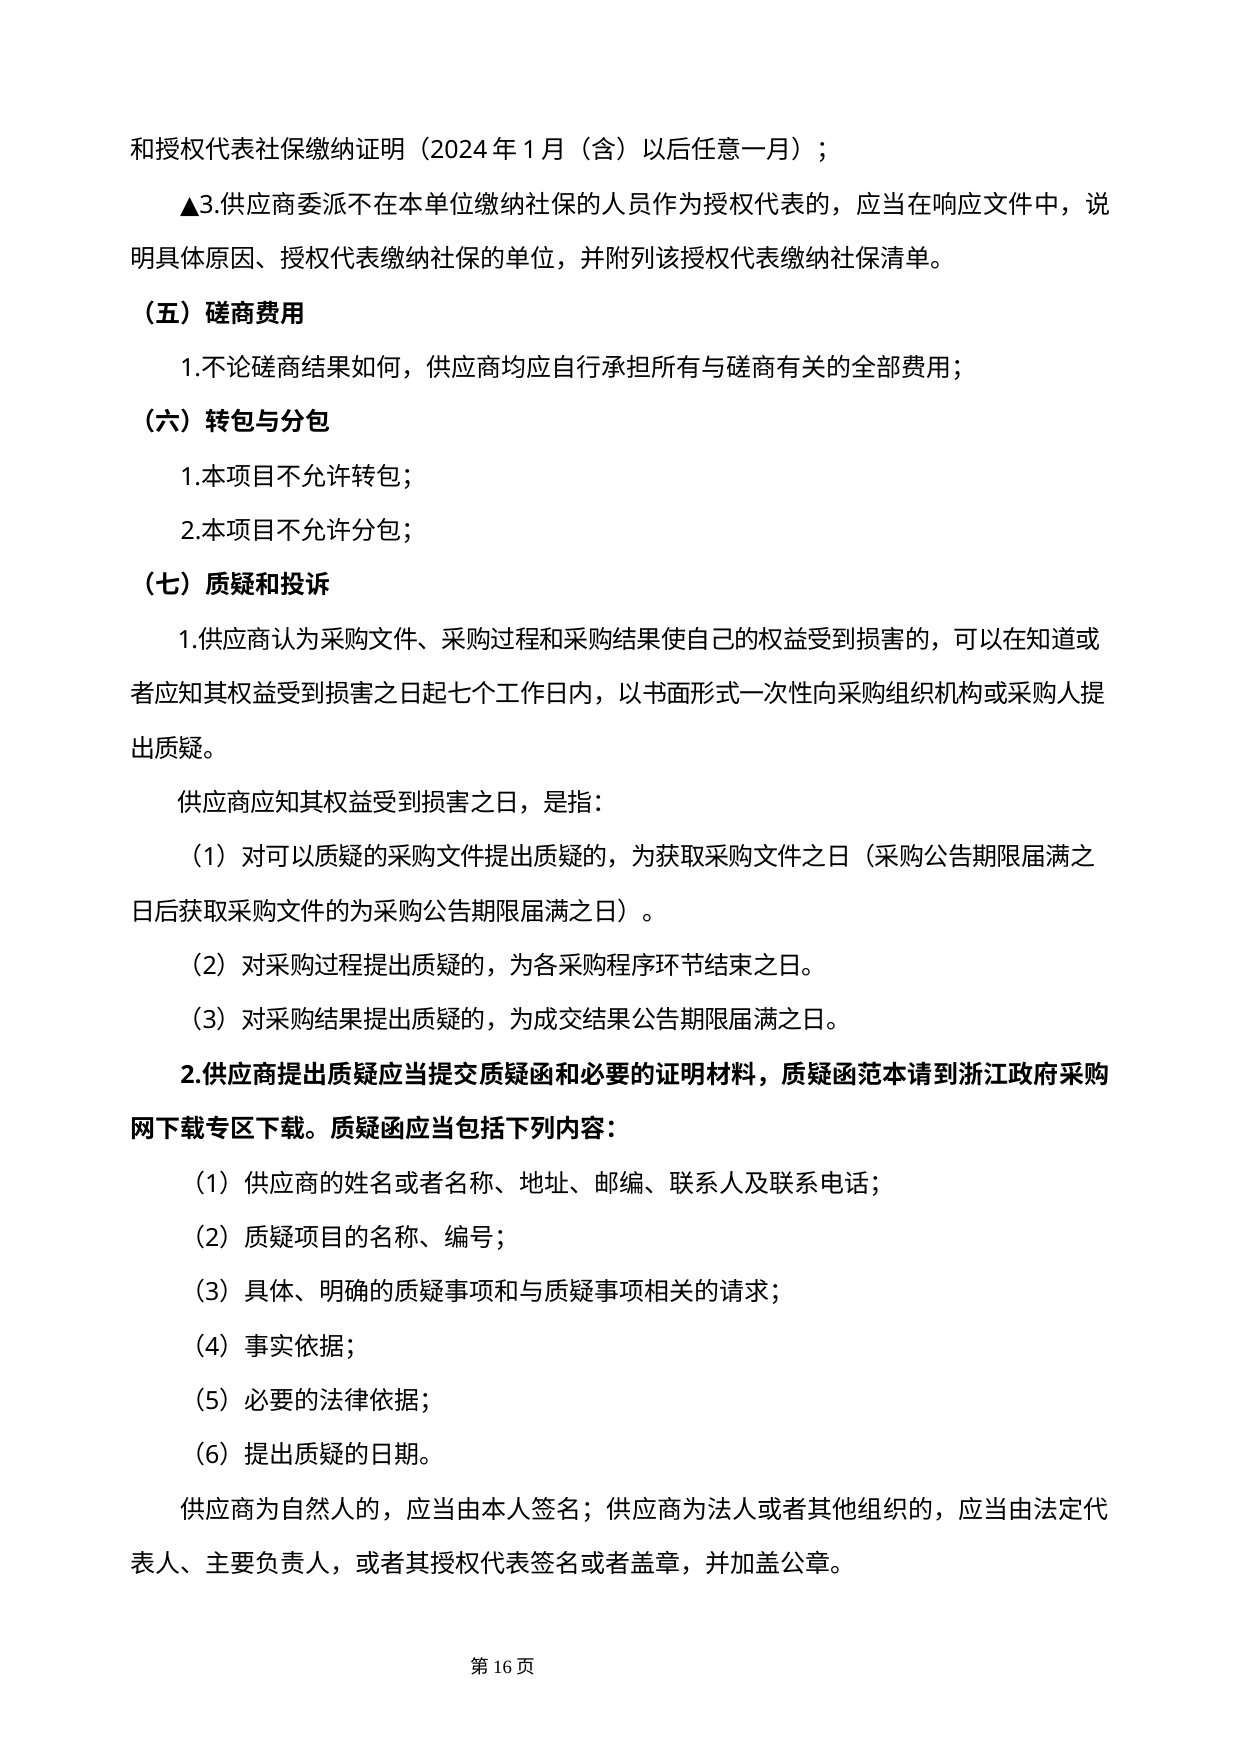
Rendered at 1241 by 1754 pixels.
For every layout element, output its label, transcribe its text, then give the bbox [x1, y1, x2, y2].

text 供应商应知其权益受到损害之日，是指： [130, 782, 1110, 819]
text （6）提出质疑的日期。 [130, 1435, 1110, 1471]
text （1）供应商的姓名或者名称、地址、邮编、联系人及联系电话； [130, 1163, 1110, 1199]
text 1.供应商认为采购文件、采购过程和采购结果使自己的权益受到损害的，可以在知道或者应知其权益受到损害之日起七个工作日内，以书面形式一次性向采购组织机构或采购人提出质疑。 [130, 619, 1110, 764]
text （2）质疑项目的名称、编号； [130, 1217, 1110, 1254]
text （4）事实依据； [130, 1326, 1110, 1362]
text 2.供应商提出质疑应当提交质疑函和必要的证明材料，质疑函范本请到浙江政府采购网下载专区下载。质疑函应当包括下列内容： [130, 1054, 1110, 1145]
text （1）对可以质疑的采购文件提出质疑的，为获取采购文件之日（采购公告期限届满之日后获取采购文件的为采购公告期限届满之日）。 [130, 837, 1110, 927]
text （六）转包与分包 [130, 402, 1110, 438]
text （五）磋商费用 [130, 293, 1110, 329]
text （3）具体、明确的质疑事项和与质疑事项相关的请求； [130, 1272, 1110, 1308]
text 1.本项目不允许转包； [130, 456, 1110, 492]
text ▲3.供应商委派不在本单位缴纳社保的人员作为授权代表的，应当在响应文件中，说明具体原因、授权代表缴纳社保的单位，并附列该授权代表缴纳社保清单。 [130, 184, 1110, 275]
text 2.本项目不允许分包； [130, 511, 1110, 547]
text （七）质疑和投诉 [130, 565, 1110, 601]
text 供应商为自然人的，应当由本人签名；供应商为法人或者其他组织的，应当由法定代表人、主要负责人，或者其授权代表签名或者盖章，并加盖公章。 [130, 1489, 1110, 1580]
text （3）对采购结果提出质疑的，为成交结果公告期限届满之日。 [130, 1000, 1110, 1036]
text （2）对采购过程提出质疑的，为各采购程序环节结束之日。 [130, 946, 1110, 982]
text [130, 130, 1110, 166]
text 1.不论磋商结果如何，供应商均应自行承担所有与磋商有关的全部费用； [130, 347, 1110, 384]
text （5）必要的法律依据； [130, 1381, 1110, 1417]
